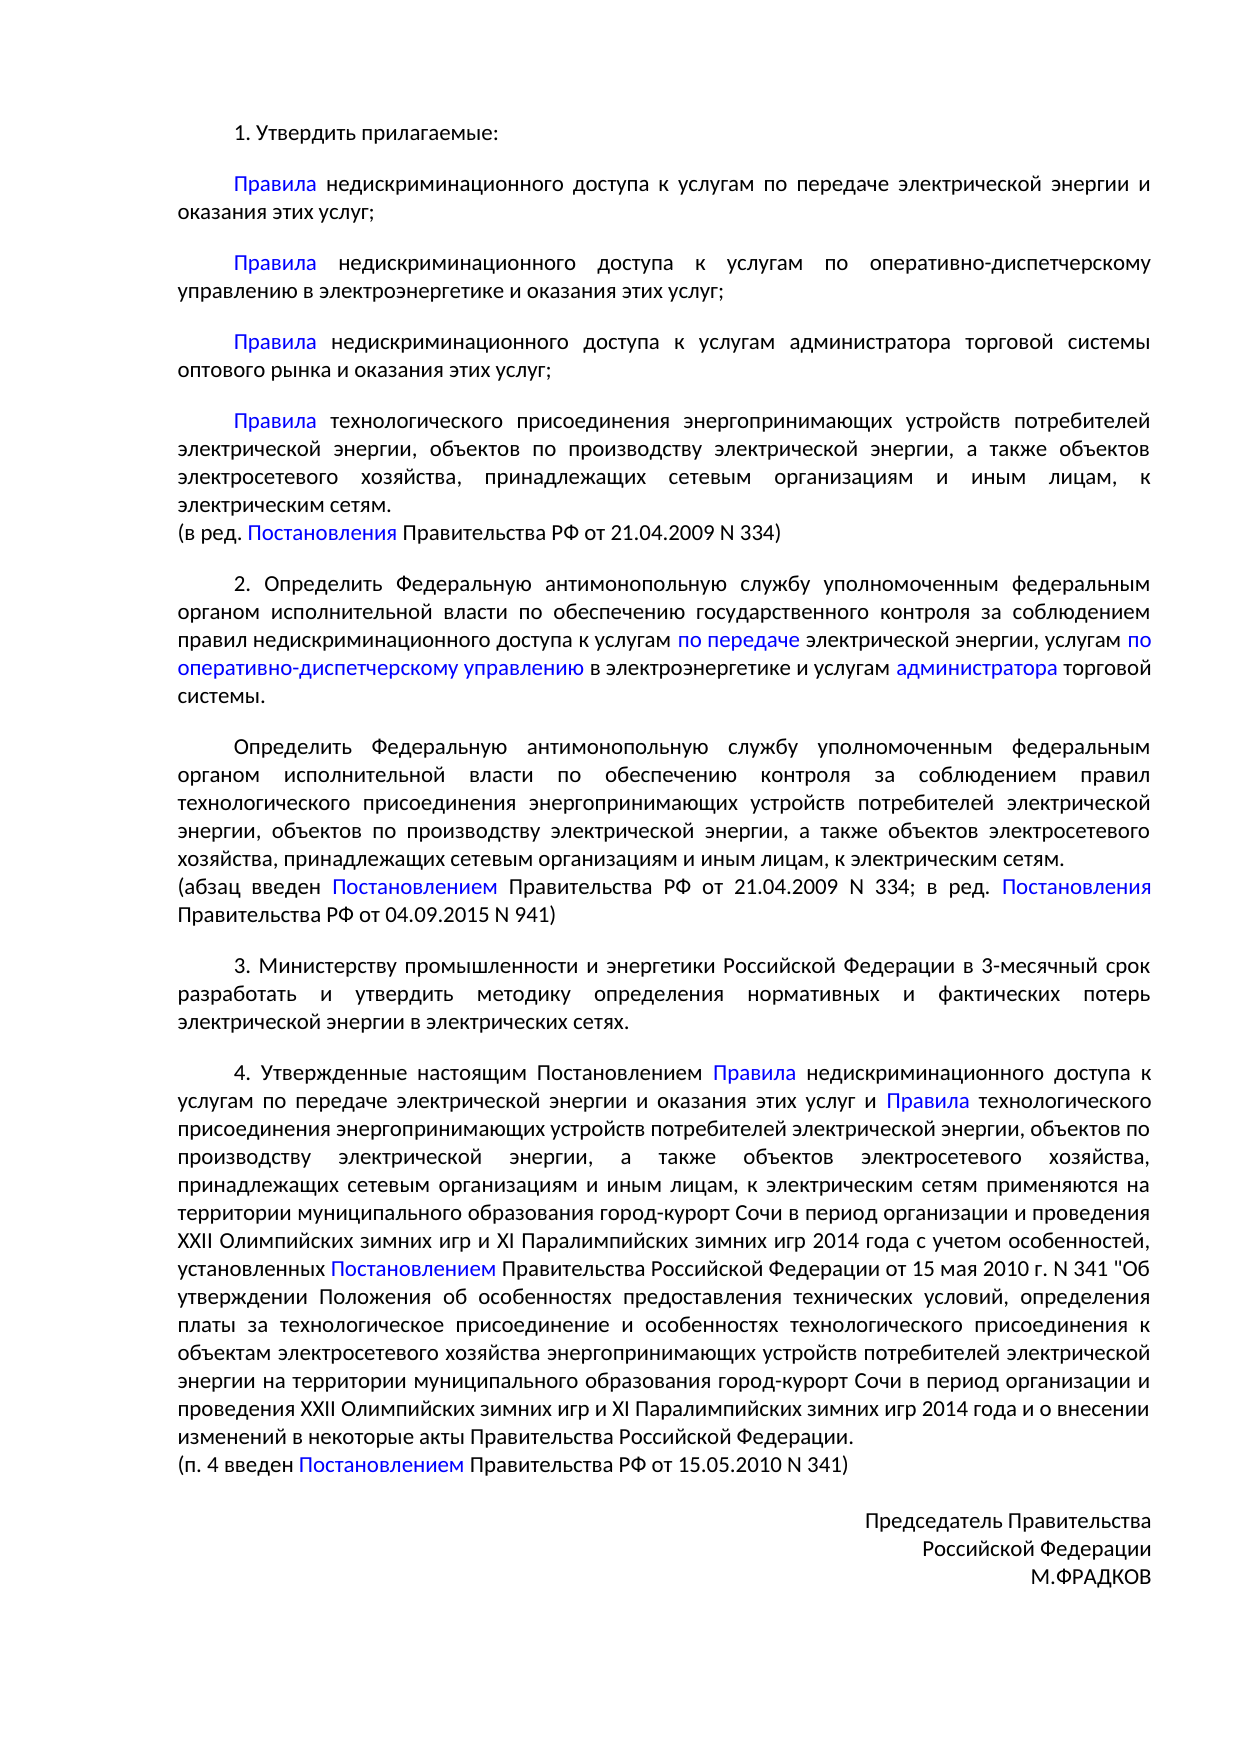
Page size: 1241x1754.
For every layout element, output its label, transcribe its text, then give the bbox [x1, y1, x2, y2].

text Определить Федеральную антимонопольную службу уполномоченным федеральным органом исполнительной власти по обеспечению контроля за соблюдением правил технологического присоединения энергопринимающих устройств потребителей электрической энергии, объектов по производству электрической энергии, а также объектов электросетевого хозяйства, принадлежащих сетевым организациям и иным лицам, к электрическим сетям. [177, 732, 1152, 872]
text 3. Министерству промышленности и энергетики Российской Федерации в 3-месячный срок разработать и утвердить методику определения нормативных и фактических потерь электрической энергии в электрических сетях. [177, 951, 1152, 1035]
text (в ред. Постановления Правительства РФ от 21.04.2009 N 334) [177, 518, 1152, 546]
text Правила недискриминационного доступа к услугам по оперативно-диспетчерскому управлению в электроэнергетике и оказания этих услуг; [177, 248, 1152, 304]
text Российской Федерации [177, 1534, 1152, 1562]
text Правила недискриминационного доступа к услугам администратора торговой системы оптового рынка и оказания этих услуг; [177, 327, 1152, 383]
text М.ФРАДКОВ [177, 1562, 1152, 1590]
text Правила технологического присоединения энергопринимающих устройств потребителей электрической энергии, объектов по производству электрической энергии, а также объектов электросетевого хозяйства, принадлежащих сетевым организациям и иным лицам, к электрическим сетям. [177, 406, 1152, 518]
text (п. 4 введен Постановлением Правительства РФ от 15.05.2010 N 341) [177, 1450, 1152, 1478]
text 4. Утвержденные настоящим Постановлением Правила недискриминационного доступа к услугам по передаче электрической энергии и оказания этих услуг и Правила технологического присоединения энергопринимающих устройств потребителей электрической энергии, объектов по производству электрической энергии, а также объектов электросетевого хозяйства, принадлежащих сетевым организациям и иным лицам, к электрическим сетям применяются на территории муниципального образования город-курорт Сочи в период организации и проведения XXII Олимпийских зимних игр и XI Паралимпийских зимних игр 2014 года с учетом особенностей, установленных Постановлением Правительства Российской Федерации от 15 мая 2010 г. N 341 "Об утверждении Положения об особенностях предоставления технических условий, определения платы за технологическое присоединение и особенностях технологического присоединения к объектам электросетевого хозяйства энергопринимающих устройств потребителей электрической энергии на территории муниципального образования город-курорт Сочи в период организации и проведения XXII Олимпийских зимних игр и XI Паралимпийских зимних игр 2014 года и о внесении изменений в некоторые акты Правительства Российской Федерации. [177, 1058, 1152, 1450]
text 1. Утвердить прилагаемые: [177, 118, 1152, 146]
text Правила недискриминационного доступа к услугам по передаче электрической энергии и оказания этих услуг; [177, 169, 1152, 225]
text Председатель Правительства [177, 1506, 1152, 1534]
text (абзац введен Постановлением Правительства РФ от 21.04.2009 N 334; в ред. Постановления Правительства РФ от 04.09.2015 N 941) [177, 872, 1152, 928]
text 2. Определить Федеральную антимонопольную службу уполномоченным федеральным органом исполнительной власти по обеспечению государственного контроля за соблюдением правил недискриминационного доступа к услугам по передаче электрической энергии, услугам по оперативно-диспетчерскому управлению в электроэнергетике и услугам администратора торговой системы. [177, 569, 1152, 709]
